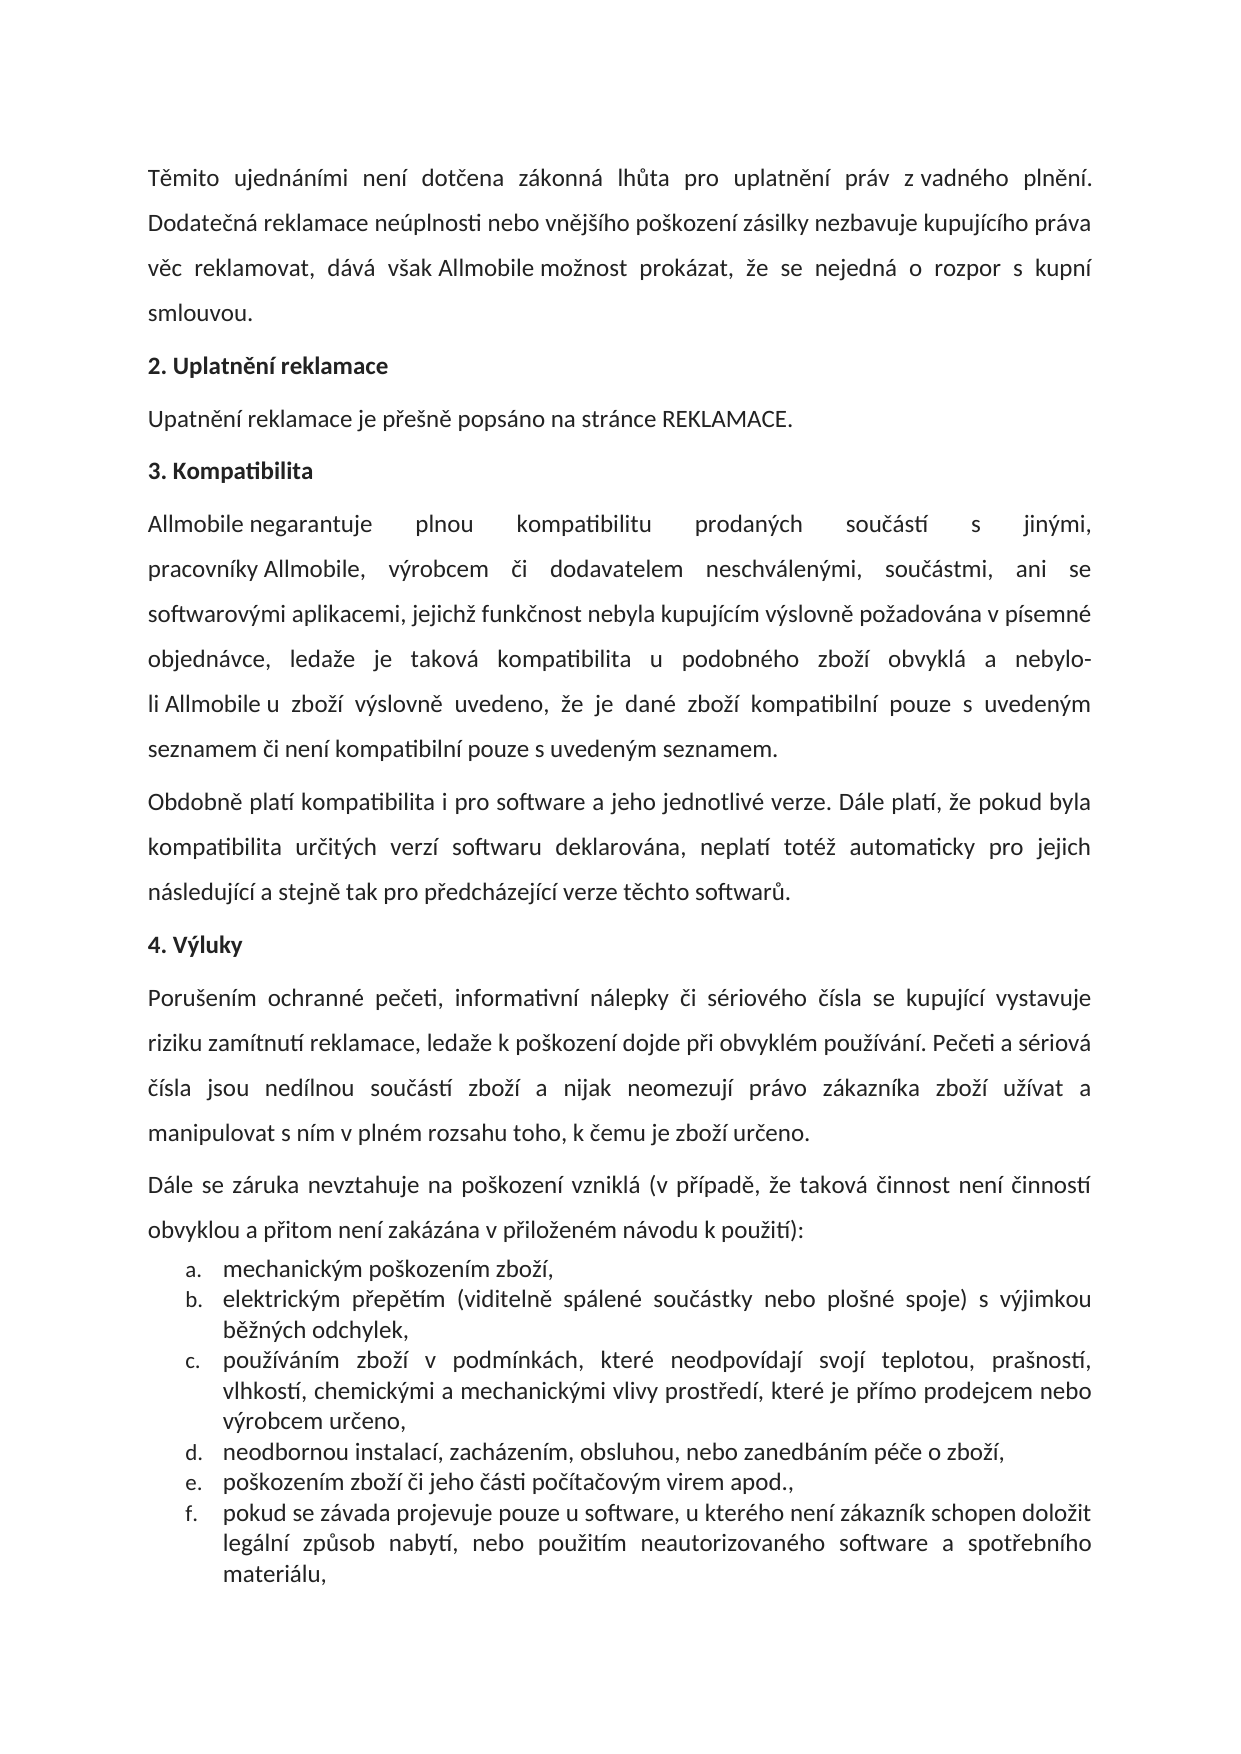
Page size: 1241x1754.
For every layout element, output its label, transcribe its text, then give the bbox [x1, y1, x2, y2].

list pokud se závada projevuje pouze u software, u kterého není zákazník schopen doložit legální způsob nabytí, nebo použitím neautorizovaného software a spotřebního materiálu, [185, 1497, 1093, 1589]
text 3. Kompatibilita [148, 441, 1093, 486]
list mechanickým poškozením zboží, [185, 1253, 1093, 1283]
text Obdobně platí kompatibilita i pro software a jeho jednotlivé verze. Dále platí, že pokud byla kompatibilita určitých verzí softwaru deklarována, neplatí totéž automaticky pro jejich následující a stejně tak pro předcházející verze těchto softwarů. [148, 772, 1093, 907]
text Těmito ujednáními není dotčena zákonná lhůta pro uplatnění práv z vadného plnění. Dodatečná reklamace neúplnosti nebo vnějšího poškození zásilky nezbavuje kupujícího práva věc reklamovat, dává však Allmobile možnost prokázat, že se nejedná o rozpor s kupní smlouvou. [148, 148, 1093, 328]
list poškozením zboží či jeho části počítačovým virem apod., [185, 1467, 1093, 1497]
text Upatnění reklamace je přešně popsáno na stránce REKLAMACE. [148, 388, 1093, 433]
list neodbornou instalací, zacházením, obsluhou, nebo zanedbáním péče o zboží, [185, 1436, 1093, 1467]
list elektrickým přepětím (viditelně spálené součástky nebo plošné spoje) s výjimkou běžných odchylek, [185, 1283, 1093, 1344]
text 2. Uplatnění reklamace [148, 335, 1093, 380]
list používáním zboží v podmínkách, které neodpovídají svojí teplotou, prašností, vlhkostí, chemickými a mechanickými vlivy prostředí, které je přímo prodejcem nebo výrobcem určeno, [185, 1344, 1093, 1436]
text 4. Výluky [148, 914, 1093, 959]
text Allmobile negarantuje plnou kompatibilitu prodaných součástí s jinými, pracovníky Allmobile, výrobcem či dodavatelem neschválenými, součástmi, ani se softwarovými aplikacemi, jejichž funkčnost nebyla kupujícím výslovně požadována v písemné objednávce, ledaže je taková kompatibilita u podobného zboží obvyklá a nebylo-li Allmobile u zboží výslovně uvedeno, že je dané zboží kompatibilní pouze s uvedeným seznamem či není kompatibilní pouze s uvedeným seznamem. [148, 494, 1093, 764]
text Dále se záruka nevztahuje na poškození vzniklá (v případě, že taková činnost není činností obvyklou a přitom není zakázána v přiloženém návodu k použití): [148, 1155, 1093, 1245]
text Porušením ochranné pečeti, informativní nálepky či sériového čísla se kupující vystavuje riziku zamítnutí reklamace, ledaže k poškození dojde při obvyklém používání. Pečeti a sériová čísla jsou nedílnou součástí zboží a nijak neomezují právo zákazníka zboží užívat a manipulovat s ním v plném rozsahu toho, k čemu je zboží určeno. [148, 967, 1093, 1147]
